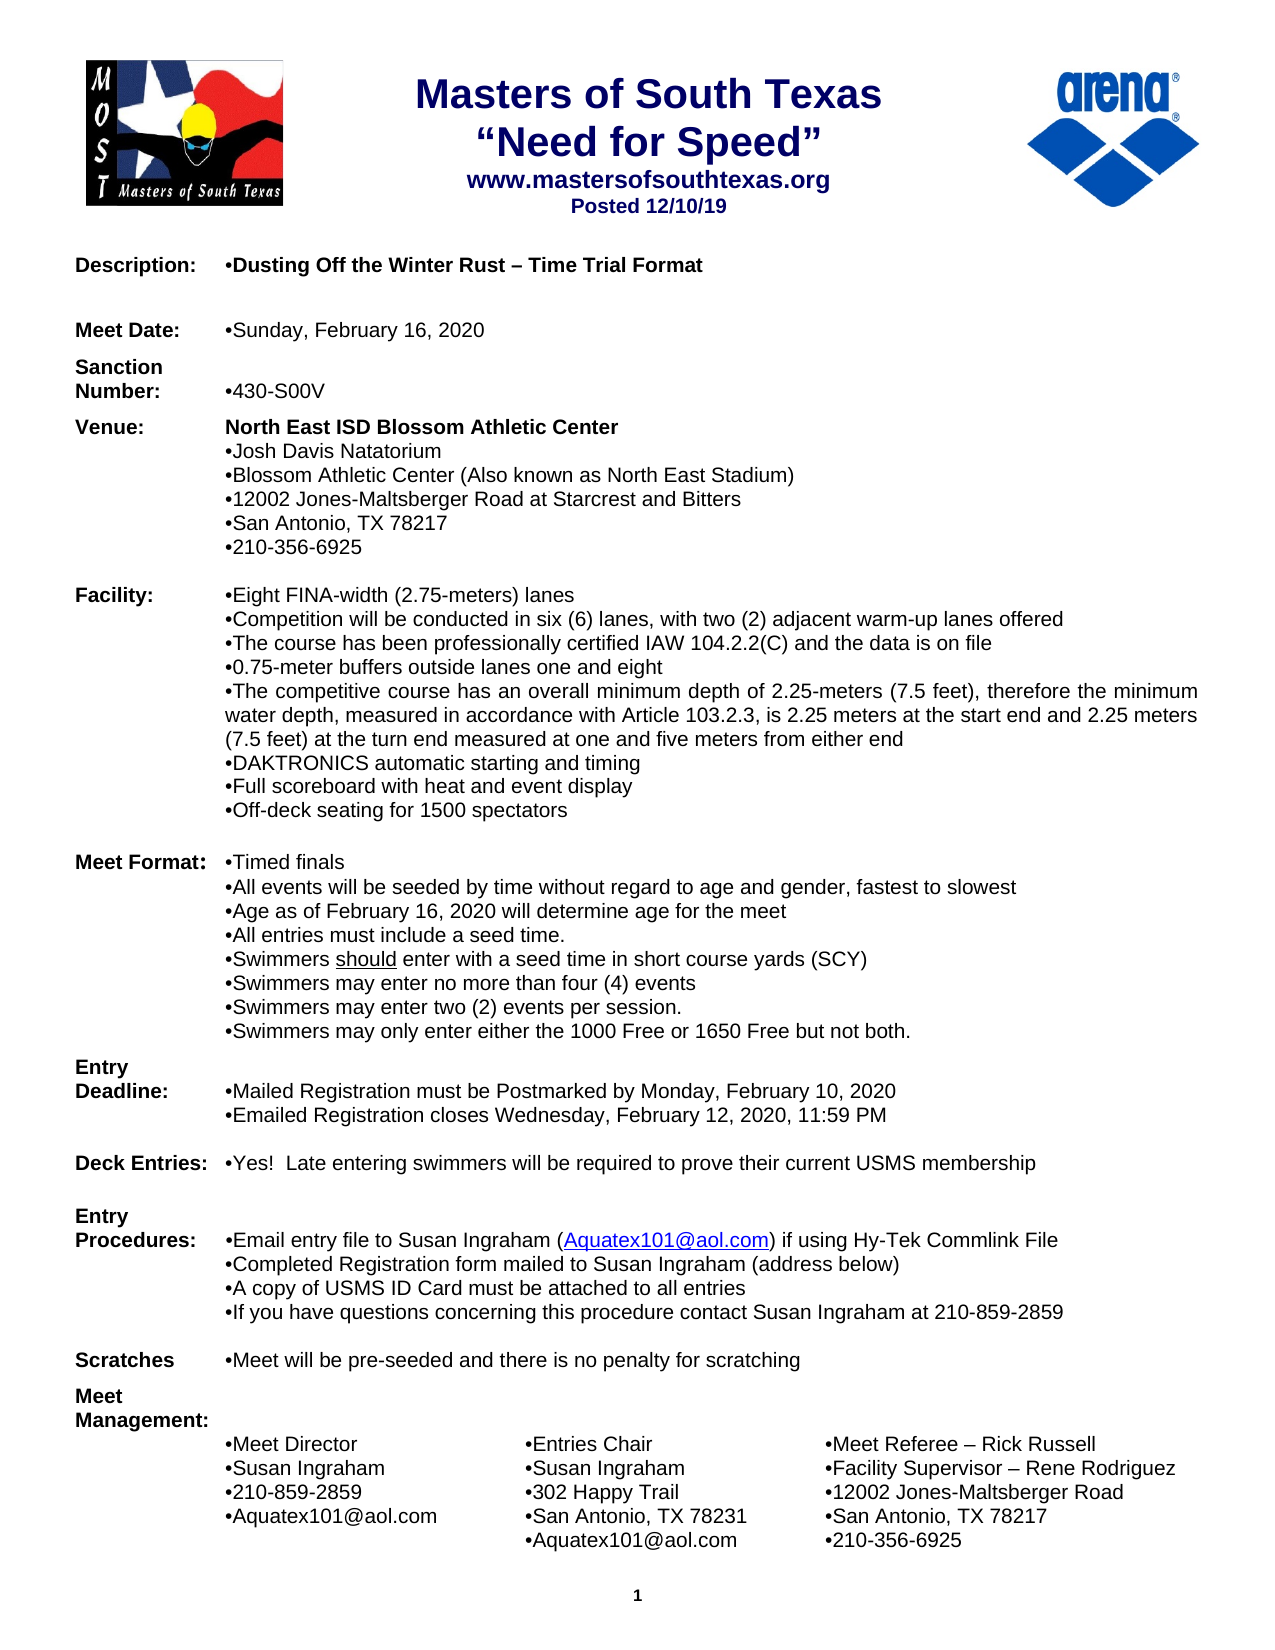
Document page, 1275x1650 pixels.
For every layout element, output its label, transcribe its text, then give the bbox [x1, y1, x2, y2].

text •Swimmers may enter no more than four (4) events [225, 971, 1200, 995]
text Procedures: •Email entry file to Susan Ingraham (Aquatex101@aol.com) if using Hy-Tek Commlink File [75, 1228, 1200, 1252]
text Facility: •Eight FINA-width (2.75-meters) lanes [75, 583, 1200, 607]
text •Josh Davis Natatorium [225, 439, 1200, 463]
text Deck Entries: •Yes! Late entering swimmers will be required to prove their current USMS membership [75, 1151, 1200, 1175]
text •All entries must include a seed time. [75, 923, 1200, 947]
text •12002 Jones-Maltsberger Road at Starcrest and Bitters [225, 487, 1200, 511]
text •Swimmers may enter two (2) events per session. [225, 995, 1200, 1019]
text Meet Format: •Timed finals [75, 846, 1200, 875]
text •A copy of USMS ID Card must be attached to all entries [75, 1276, 1200, 1299]
text •San Antonio, TX 78217 [225, 511, 1200, 535]
text •The course has been professionally certified IAW 104.2.2(C) and the data is on file [225, 631, 1200, 654]
text •If you have questions concerning this procedure contact Susan Ingraham at 210-859-2859 [225, 1299, 1200, 1323]
text •Competition will be conducted in six (6) lanes, with two (2) adjacent warm-up lanes offered [75, 607, 1200, 631]
text Deadline: •Mailed Registration must be Postmarked by Monday, February 10, 2020 [75, 1079, 1200, 1103]
text •Aquatex101@aol.com •210-356-6925 [75, 1528, 1200, 1552]
table_header Masters of South Texas “Need for Speed” www.mastersofsouthtexas.org Posted 12/10/19 [283, 60, 1014, 228]
text Entry [75, 1204, 1200, 1228]
text •0.75-meter buffers outside lanes one and eight [225, 654, 1200, 678]
picture [86, 60, 284, 206]
text •The competitive course has an overall minimum depth of 2.25-meters (7.5 feet), therefore the minimum water depth, measured in accordance with Article 103.2.3, is 2.25 meters at the start end and 2.25 meters (7.5 feet) at the turn end measured at one and five meters from either end [225, 678, 1200, 750]
text •Age as of February 16, 2020 will determine age for the meet [75, 899, 1200, 923]
picture [1026, 68, 1203, 210]
table_header [1014, 60, 1222, 228]
text Management: [75, 1408, 1200, 1432]
text •Meet Director •Entries Chair •Meet Referee – Rick Russell [75, 1432, 1200, 1456]
text •Completed Registration form mailed to Susan Ingraham (address below) [75, 1252, 1200, 1276]
text •210-859-2859 •302 Happy Trail •12002 Jones-Maltsberger Road [75, 1480, 1200, 1504]
text Number: •430-S00V [75, 378, 1200, 402]
text Entry [75, 1055, 1200, 1079]
text Meet [75, 1384, 1200, 1408]
text Scratches •Meet will be pre-seeded and there is no penalty for scratching [75, 1347, 1200, 1371]
text Sanction [75, 354, 1200, 378]
text •Swimmers may only enter either the 1000 Free or 1650 Free but not both. [225, 1019, 1200, 1043]
text Venue: North East ISD Blossom Athletic Center [75, 415, 1200, 439]
text Meet Date: •Sunday, February 16, 2020 [75, 318, 1200, 342]
text •All events will be seeded by time without regard to age and gender, fastest to slowest [75, 875, 1200, 899]
text •Swimmers should enter with a seed time in short course yards (SCY) [225, 947, 1200, 971]
text •Susan Ingraham •Susan Ingraham •Facility Supervisor – Rene Rodriguez [75, 1456, 1200, 1480]
text •Emailed Registration closes Wednesday, February 12, 2020, 11:59 PM [75, 1103, 1200, 1127]
text •Off-deck seating for 1500 spectators [225, 798, 1200, 822]
text •210-356-6925 [225, 535, 1200, 559]
table_header [75, 60, 283, 228]
text •Full scoreboard with heat and event display [225, 774, 1200, 798]
text •Aquatex101@aol.com •San Antonio, TX 78231 •San Antonio, TX 78217 [75, 1504, 1200, 1528]
text Description: •Dusting Off the Winter Rust – Time Trial Format [75, 253, 1200, 277]
text •DAKTRONICS automatic starting and timing [225, 750, 1200, 774]
text •Blossom Athletic Center (Also known as North East Stadium) [225, 463, 1200, 487]
